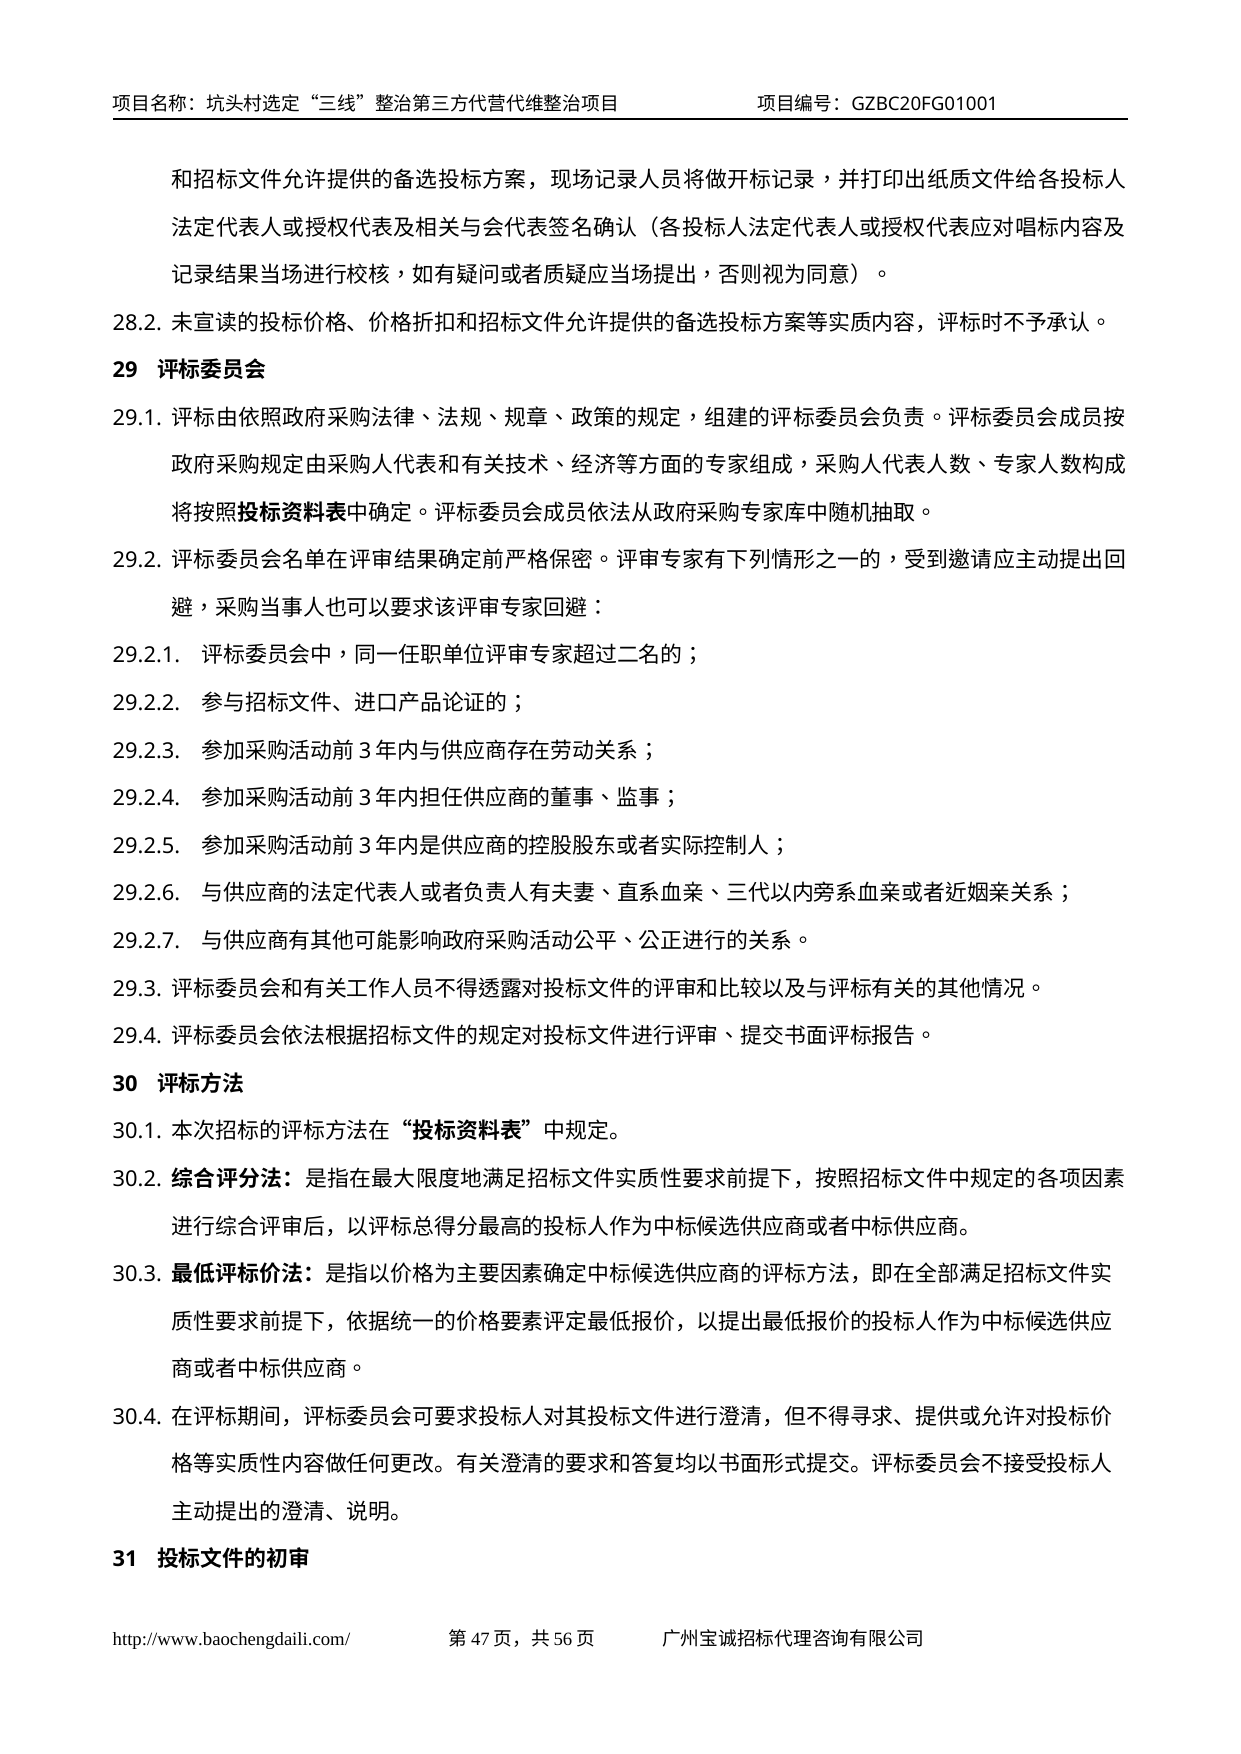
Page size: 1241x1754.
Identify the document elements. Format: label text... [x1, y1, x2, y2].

list 未宣读的投标价格、价格折扣和招标文件允许提供的备选投标方案等实质内容，评标时不予承认。 [112, 304, 1128, 336]
list 本次招标的评标方法在“投标资料表”中规定。 [112, 1113, 1128, 1145]
list 投标文件的初审 [112, 1541, 1128, 1573]
list 评标委员会名单在评审结果确定前严格保密。评审专家有下列情形之一的，受到邀请应主动提出回避，采购当事人也可以要求该评审专家回避： [112, 542, 1128, 622]
list 综合评分法：是指在最大限度地满足招标文件实质性要求前提下，按照招标文件中规定的各项因素进行综合评审后，以评标总得分最高的投标人作为中标候选供应商或者中标供应商。 [112, 1161, 1128, 1240]
list 最低评标价法：是指以价格为主要因素确定中标候选供应商的评标方法，即在全部满足招标文件实质性要求前提下，依据统一的价格要素评定最低报价，以提出最低报价的投标人作为中标候选供应商或者中标供应商。 [112, 1256, 1128, 1383]
list 参加采购活动前3年内与供应商存在劳动关系； [112, 733, 1128, 764]
list 在评标期间，评标委员会可要求投标人对其投标文件进行澄清，但不得寻求、提供或允许对投标价格等实质性内容做任何更改。有关澄清的要求和答复均以书面形式提交。评标委员会不接受投标人主动提出的澄清、说明。 [112, 1399, 1128, 1526]
list 参与招标文件、进口产品论证的； [112, 685, 1128, 717]
list 评标委员会依法根据招标文件的规定对投标文件进行评审、提交书面评标报告。 [112, 1018, 1128, 1050]
list 与供应商有其他可能影响政府采购活动公平、公正进行的关系。 [112, 923, 1128, 955]
list 评标委员会和有关工作人员不得透露对投标文件的评审和比较以及与评标有关的其他情况。 [112, 971, 1128, 1002]
list 评标委员会 [112, 352, 1128, 384]
list 参加采购活动前3年内担任供应商的董事、监事； [112, 780, 1128, 812]
list 参加采购活动前3年内是供应商的控股股东或者实际控制人； [112, 828, 1128, 859]
list 评标由依照政府采购法律、法规、规章、政策的规定，组建的评标委员会负责。评标委员会成员按政府采购规定由采购人代表和有关技术、经济等方面的专家组成，采购人代表人数、专家人数构成将按照投标资料表中确定。评标委员会成员依法从政府采购专家库中随机抽取。 [112, 400, 1128, 526]
list 评标委员会中，同一任职单位评审专家超过二名的； [112, 637, 1128, 669]
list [112, 162, 1128, 289]
list 与供应商的法定代表人或者负责人有夫妻、直系血亲、三代以内旁系血亲或者近姻亲关系； [112, 875, 1128, 907]
list 评标方法 [112, 1066, 1128, 1098]
